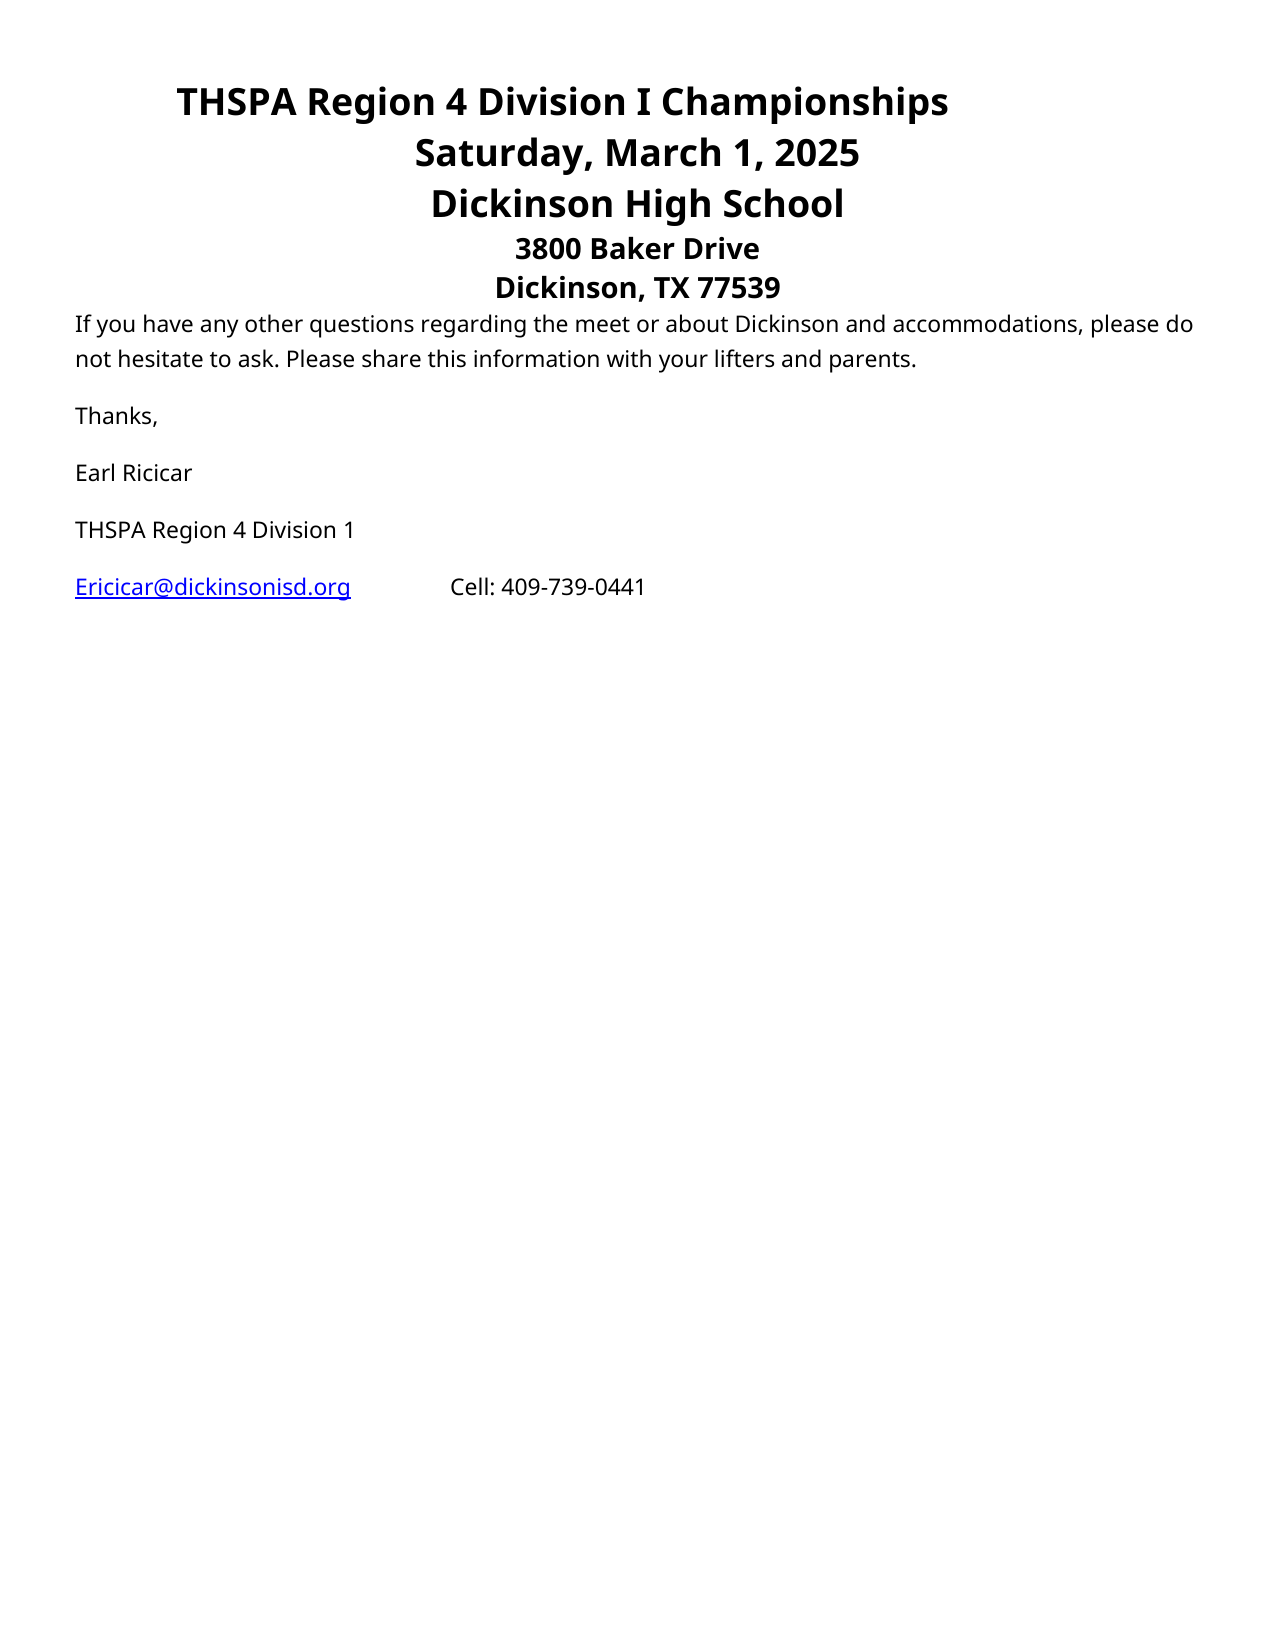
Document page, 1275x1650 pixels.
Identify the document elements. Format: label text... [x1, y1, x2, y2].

text If you have any other questions regarding the meet or about Dickinson and accommodations, please do not hesitate to ask. Please share this information with your lifters and parents. [75, 307, 1200, 375]
text Ericicar@dickinsonisd.org Cell: 409-739-0441 [75, 571, 1200, 602]
text Earl Ricicar [75, 457, 1200, 488]
text THSPA Region 4 Division 1 [75, 514, 1200, 545]
text Thanks, [75, 400, 1200, 431]
